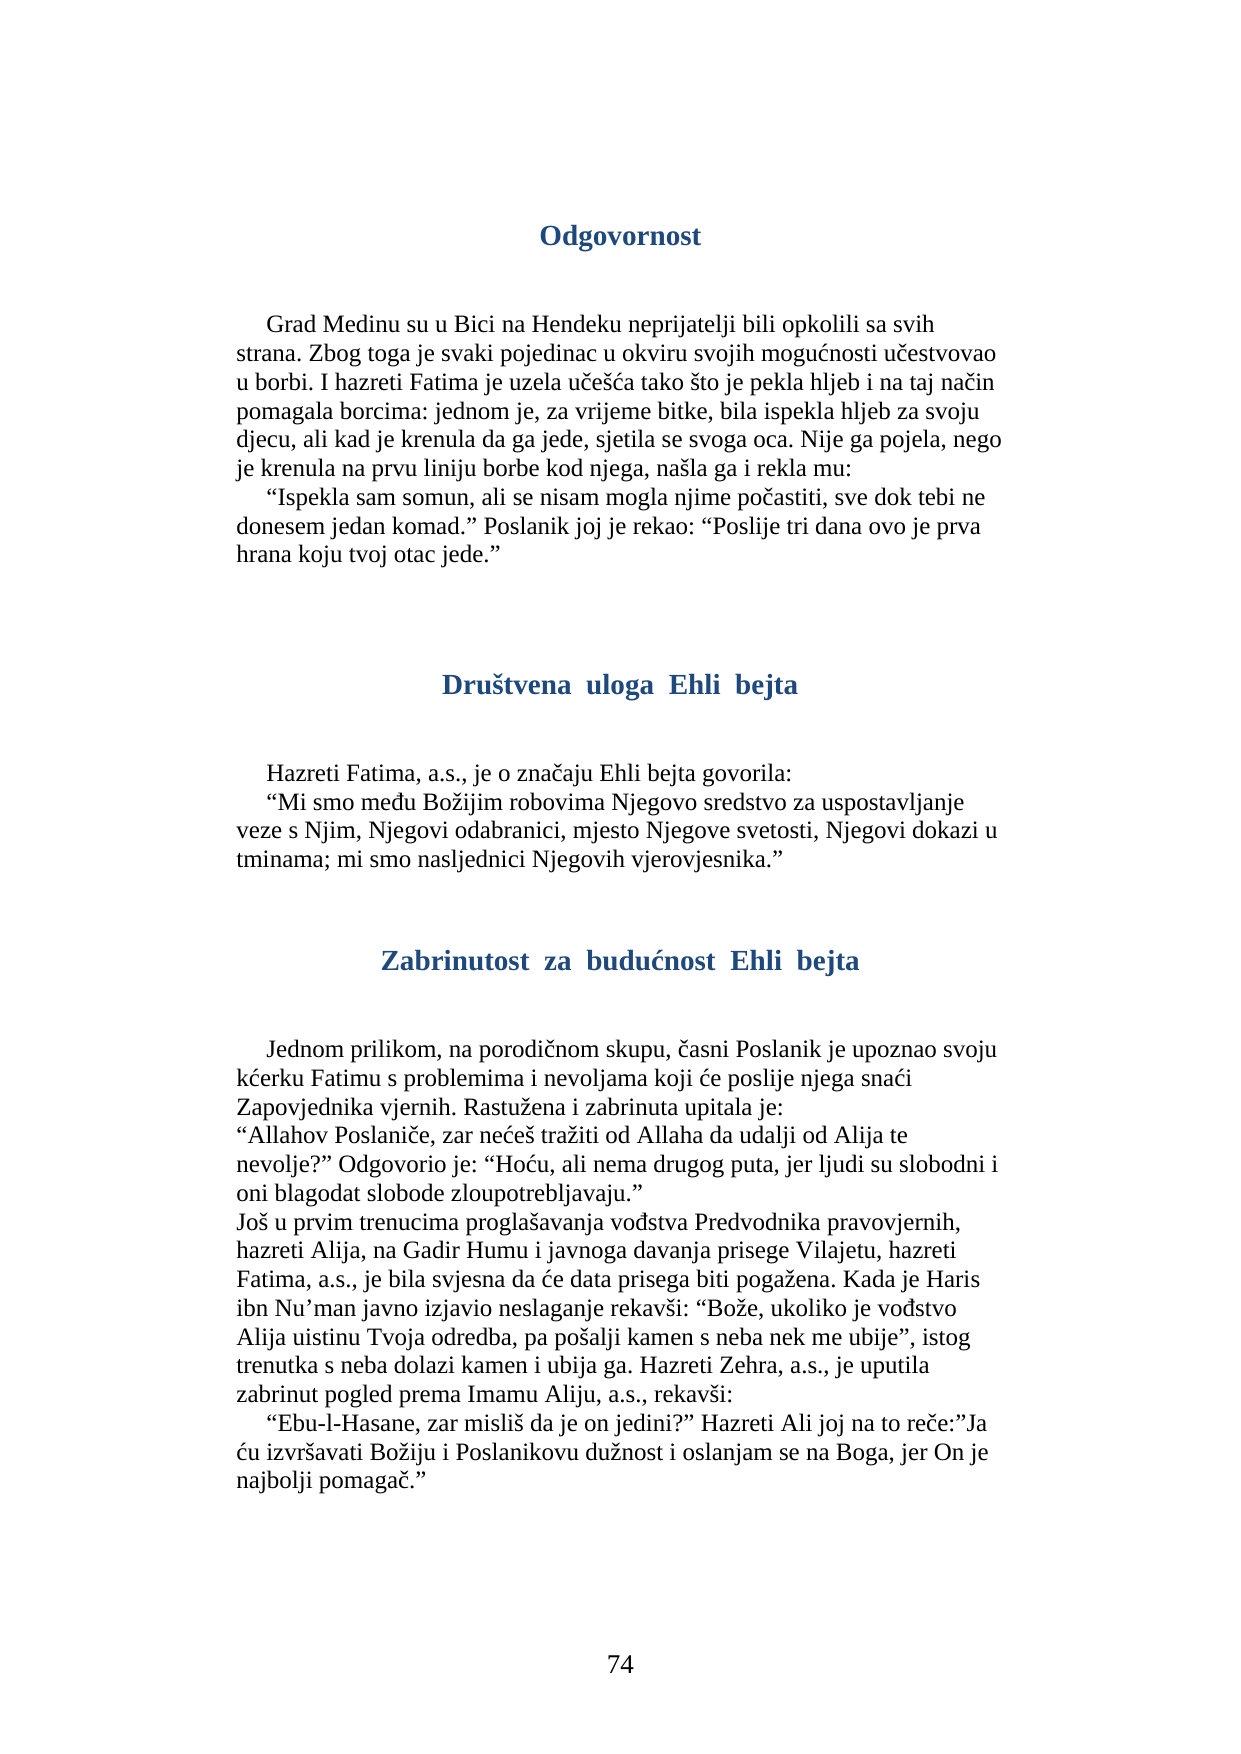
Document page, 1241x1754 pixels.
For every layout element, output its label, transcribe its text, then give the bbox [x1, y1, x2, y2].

text “Mi smo među Božijim robovima Njegovo sredstvo za uspostavljanje veze s Njim, Njegovi odabranici, mjesto Njegove svetosti, Njegovi dokazi u tminama; mi smo nasljednici Njegovih vjerovjesnika.” [236, 787, 1004, 873]
text “Ebu-l-Hasane, zar misliš da je on jedini?” Hazreti Ali joj na to reče:”Ja ću izvršavati Božiju i Poslanikovu dužnost i oslanjam se na Boga, jer On je najbolji pomagač.” [236, 1408, 1004, 1494]
text Grad Medinu su u Bici na Hendeku neprijatelji bili opkolili sa svih strana. Zbog toga je svaki pojedinac u okviru svojih mogućnosti učestvovao u borbi. I hazreti Fatima je uzela učešća tako što je pekla hljeb i na taj način pomagala borcima: jednom je, za vrijeme bitke, bila ispekla hljeb za svoju djecu, ali kad je krenula da ga jede, sjetila se svoga oca. Nije ga pojela, nego je krenula na prvu liniju borbe kod njega, našla ga i rekla mu: [236, 309, 1004, 482]
subtitle Društvena uloga Ehli bejta [236, 667, 1004, 701]
text “Ispekla sam somun, ali se nisam mogla njime počastiti, sve dok tebi ne donesem jedan komad.” Poslanik joj je rekao: “Poslije tri dana ovo je prva hrana koju tvoj otac jede.” [236, 482, 1004, 568]
text Hazreti Fatima, a.s., je o značaju Ehli bejta govorila: [236, 758, 1004, 787]
text Jednom prilikom, na porodičnom skupu, časni Poslanik je upoznao svoju kćerku Fatimu s problemima i nevoljama koji će poslije njega snaći Zapovjednika vjernih. Rastužena i zabrinuta upitala je: [236, 1034, 1004, 1120]
text Još u prvim trenucima proglašavanja vođstva Predvodnika pravovjernih, hazreti Alija, na Gadir Humu i javnoga davanja prisege Vilajetu, hazreti Fatima, a.s., je bila svjesna da će data prisega biti pogažena. Kada je Haris ibn Nu’man javno izjavio neslaganje rekavši: “Bože, ukoliko je vođstvo Alija uistinu Tvoja odredba, pa pošalji kamen s neba nek me ubije”, istog trenutka s neba dolazi kamen i ubija ga. Hazreti Zehra, a.s., je uputila zabrinut pogled prema Imamu Aliju, a.s., rekavši: [236, 1207, 1004, 1408]
subtitle Odgovornost [236, 218, 1004, 252]
text “Allahov Poslaniče, zar nećeš tražiti od Allaha da udalji od Alija te nevolje?” Odgovorio je: “Hoću, ali nema drugog puta, jer ljudi su slobodni i oni blagodat slobode zloupotrebljavaju.” [236, 1120, 1004, 1207]
subtitle Zabrinutost za budućnost Ehli bejta [236, 943, 1004, 977]
